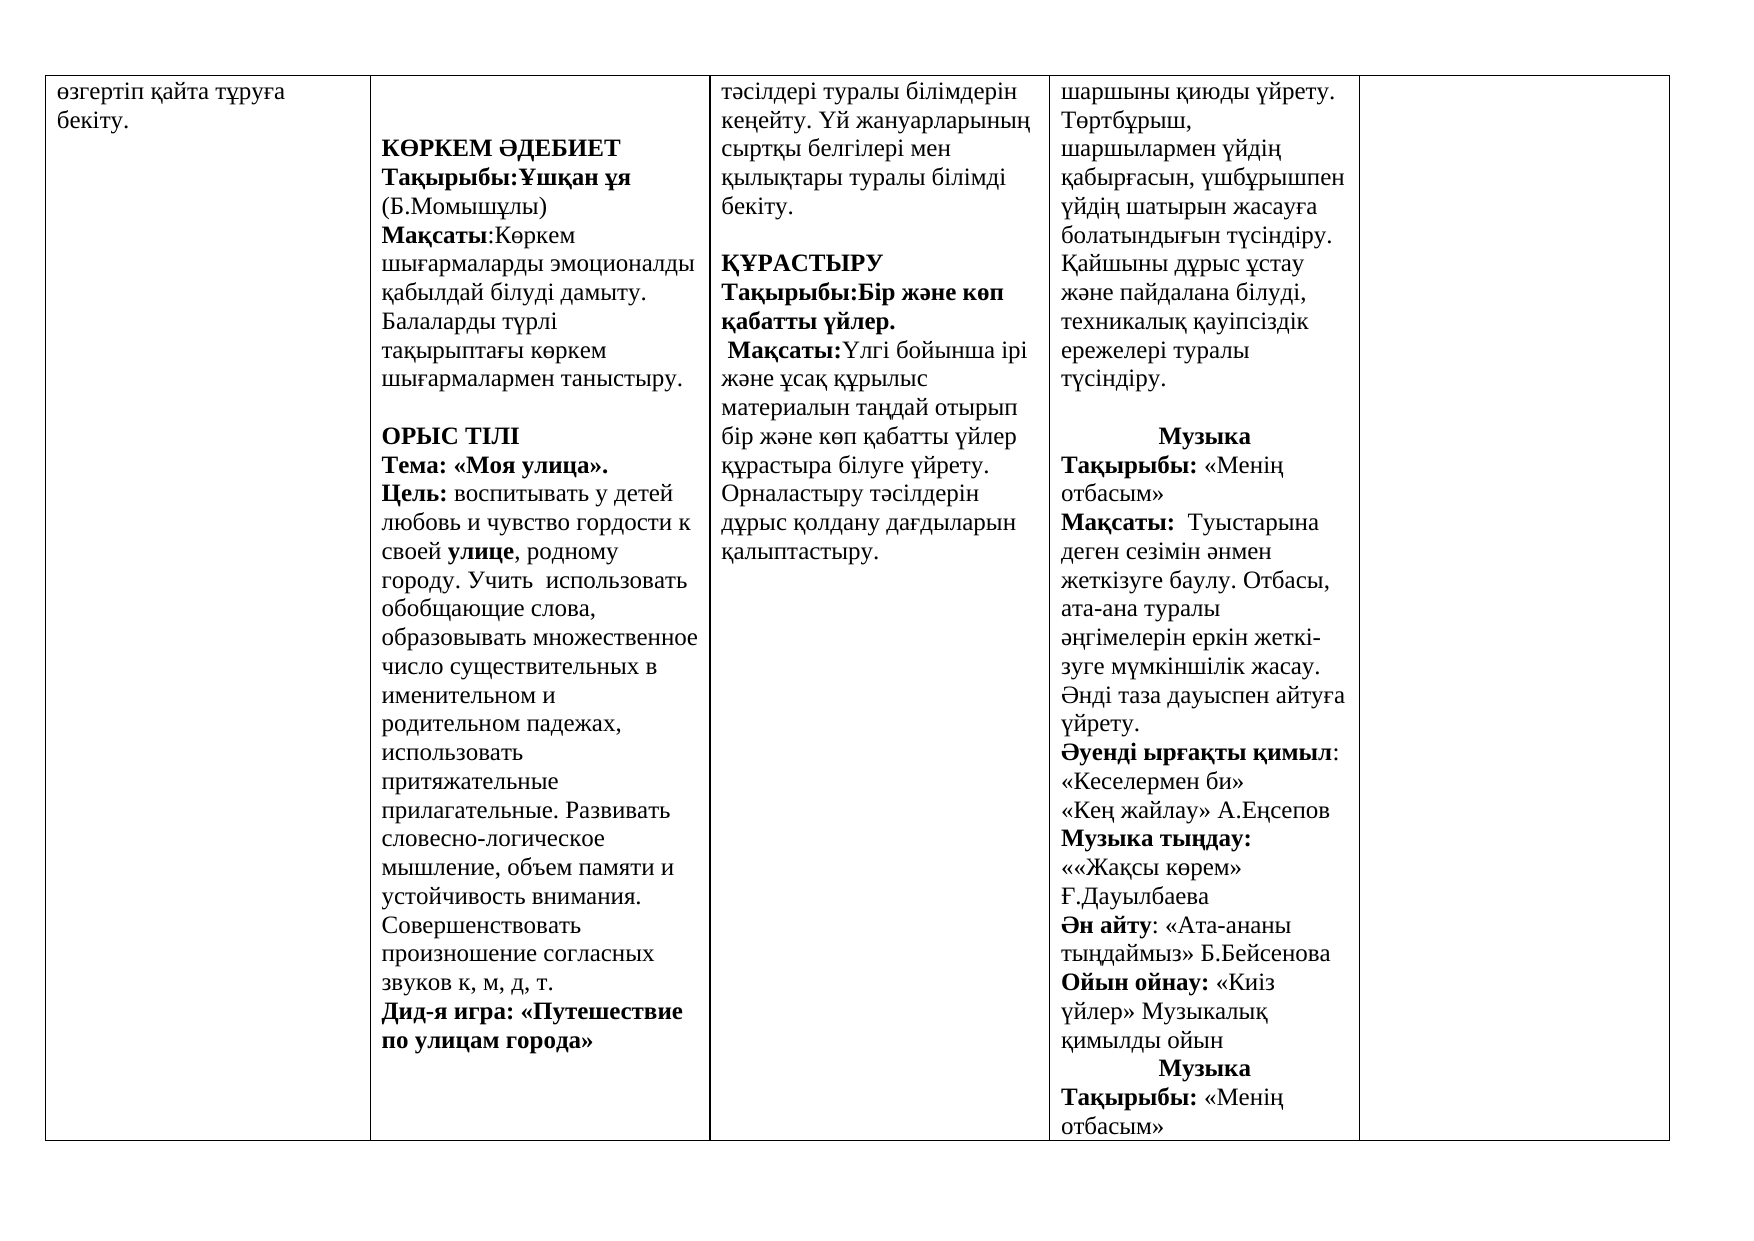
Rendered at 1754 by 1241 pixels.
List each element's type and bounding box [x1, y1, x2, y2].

table_cell [1050, 76, 1359, 1140]
table_cell [371, 76, 709, 1140]
table_cell [46, 76, 370, 1140]
table_cell [711, 76, 1049, 1140]
table_cell [1360, 76, 1669, 1140]
